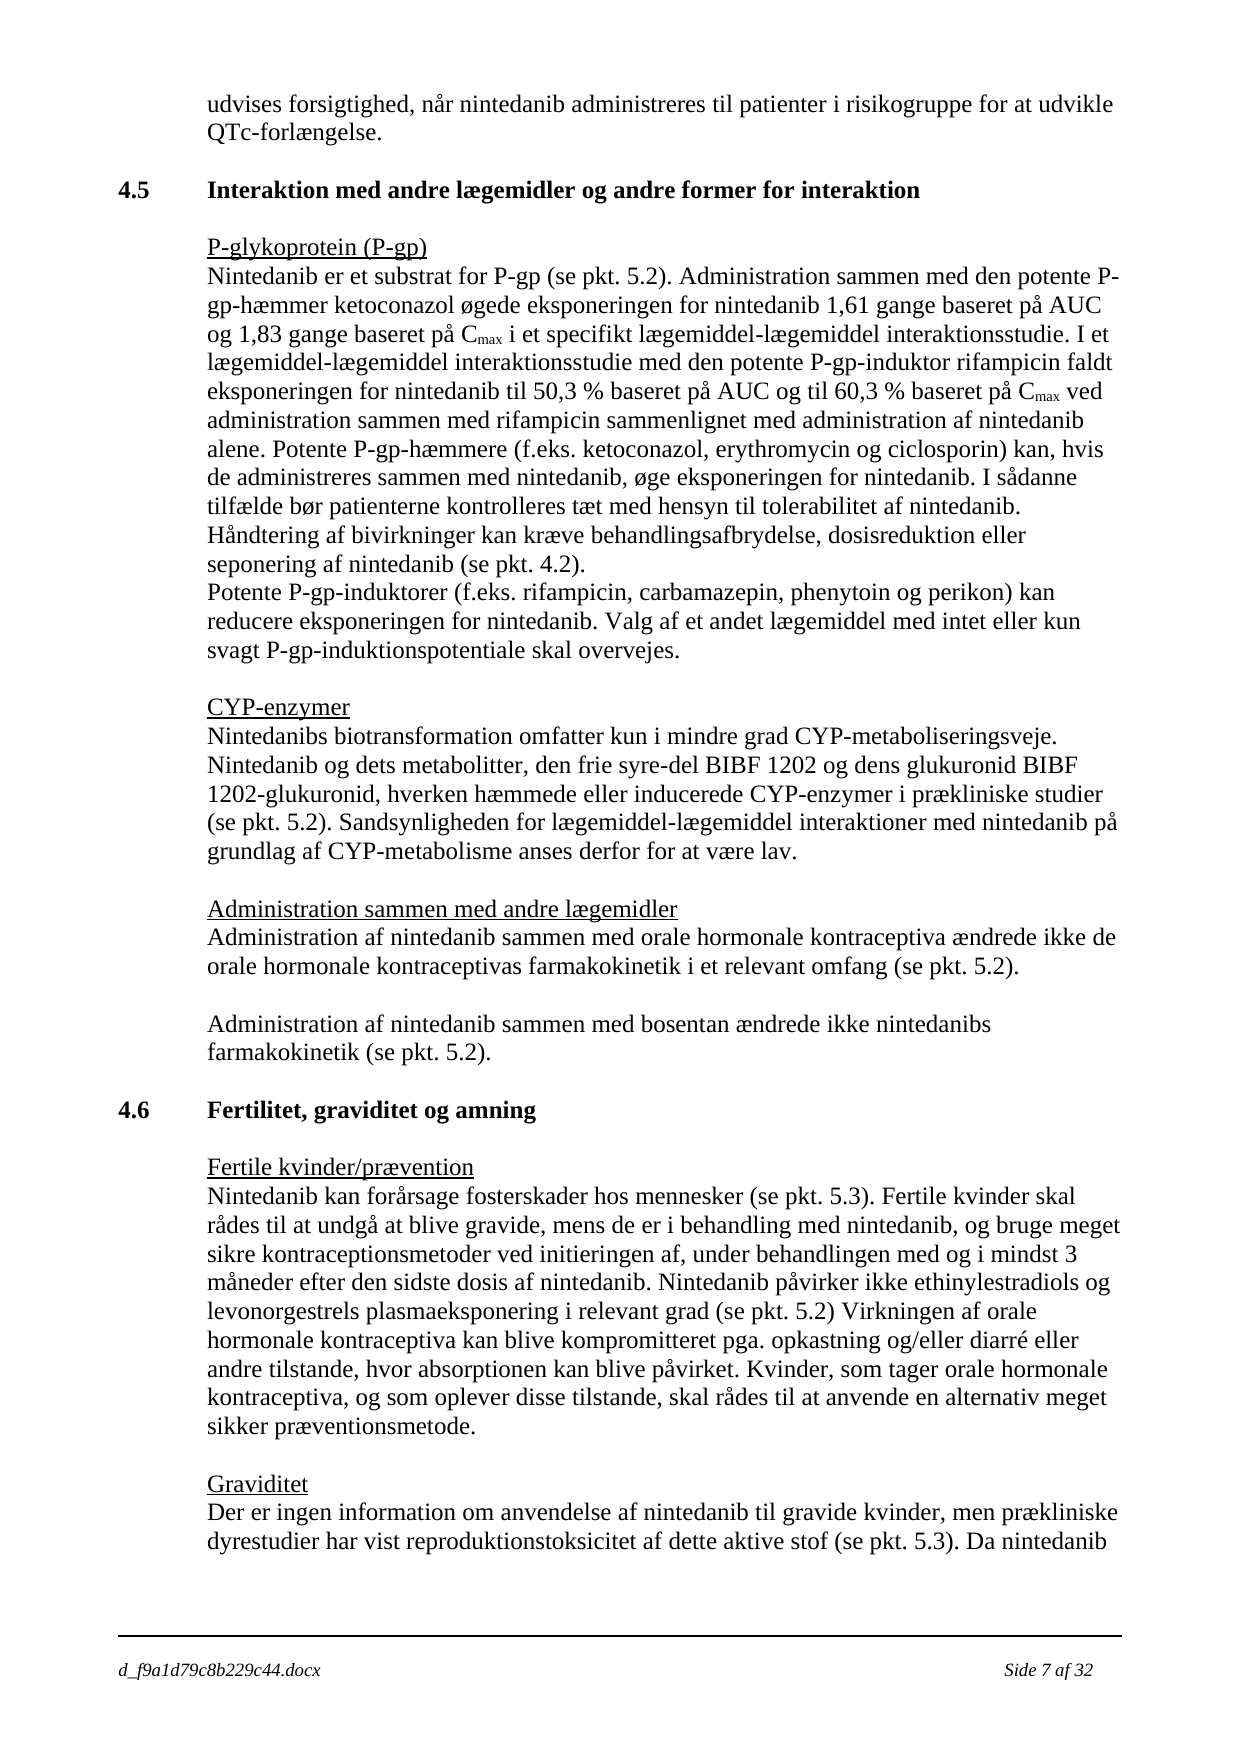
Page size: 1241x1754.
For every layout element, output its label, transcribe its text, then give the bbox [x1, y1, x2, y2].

text Administration af nintedanib sammen med bosentan ændrede ikke nintedanibs farmakokinetik (se pkt. 5.2). [207, 1009, 1122, 1066]
text Fertile kvinder/prævention [207, 1152, 1122, 1181]
text Potente P-gp-induktorer (f.eks. rifampicin, carbamazepin, phenytoin og perikon) kan reducere eksponeringen for nintedanib. Valg af et andet lægemiddel med intet eller kun svagt P-gp-induktionspotentiale skal overvejes. [207, 577, 1122, 664]
text 4.6 Fertilitet, graviditet og amning [118, 1095, 1122, 1124]
text Administration sammen med andre lægemidler [207, 894, 1122, 922]
text CYP-enzymer [207, 692, 1122, 721]
text Nintedanib kan forårsage fosterskader hos mennesker (se pkt. 5.3). Fertile kvinder skal rådes til at undgå at blive gravide, mens de er i behandling med nintedanib, og bruge meget sikre kontraceptionsmetoder ved initieringen af, under behandlingen med og i mindst 3 måneder efter den sidste dosis af nintedanib. Nintedanib påvirker ikke ethinylestradiols og levonorgestrels plasmaeksponering i relevant grad (se pkt. 5.2) Virkningen af orale hormonale kontraceptiva kan blive kompromitteret pga. opkastning og/eller diarré eller andre tilstande, hvor absorptionen kan blive påvirket. Kvinder, som tager orale hormonale kontraceptiva, og som oplever disse tilstande, skal rådes til at anvende en alternativ meget sikker præventionsmetode. [207, 1181, 1122, 1440]
text Graviditet [207, 1469, 1122, 1497]
text Nintedanib er et substrat for P-gp (se pkt. 5.2). Administration sammen med den potente P-gp-hæmmer ketoconazol øgede eksponeringen for nintedanib 1,61 gange baseret på AUC og 1,83 gange baseret på Cmax i et specifikt lægemiddel-lægemiddel interaktionsstudie. I et lægemiddel-lægemiddel interaktionsstudie med den potente P-gp-induktor rifampicin faldt eksponeringen for nintedanib til 50,3 % baseret på AUC og til 60,3 % baseret på Cmax ved administration sammen med rifampicin sammenlignet med administration af nintedanib alene. Potente P-gp-hæmmere (f.eks. ketoconazol, erythromycin og ciclosporin) kan, hvis de administreres sammen med nintedanib, øge eksponeringen for nintedanib. I sådanne tilfælde bør patienterne kontrolleres tæt med hensyn til tolerabilitet af nintedanib. Håndtering af bivirkninger kan kræve behandlingsafbrydelse, dosisreduktion eller seponering af nintedanib (se pkt. 4.2). [207, 261, 1122, 577]
text Administration af nintedanib sammen med orale hormonale kontraceptiva ændrede ikke de orale hormonale kontraceptivas farmakokinetik i et relevant omfang (se pkt. 5.2). [207, 922, 1122, 980]
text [207, 89, 1122, 146]
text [207, 1497, 1122, 1555]
text Nintedanibs biotransformation omfatter kun i mindre grad CYP-metaboliseringsveje. Nintedanib og dets metabolitter, den frie syre-del BIBF 1202 og dens glukuronid BIBF 1202-glukuronid, hverken hæmmede eller inducerede CYP-enzymer i prækliniske studier (se pkt. 5.2). Sandsynligheden for lægemiddel-lægemiddel interaktioner med nintedanib på grundlag af CYP-metabolisme anses derfor for at være lav. [207, 721, 1122, 865]
text 4.5 Interaktion med andre lægemidler og andre former for interaktion [118, 175, 1122, 204]
text P-glykoprotein (P-gp) [207, 232, 1122, 261]
